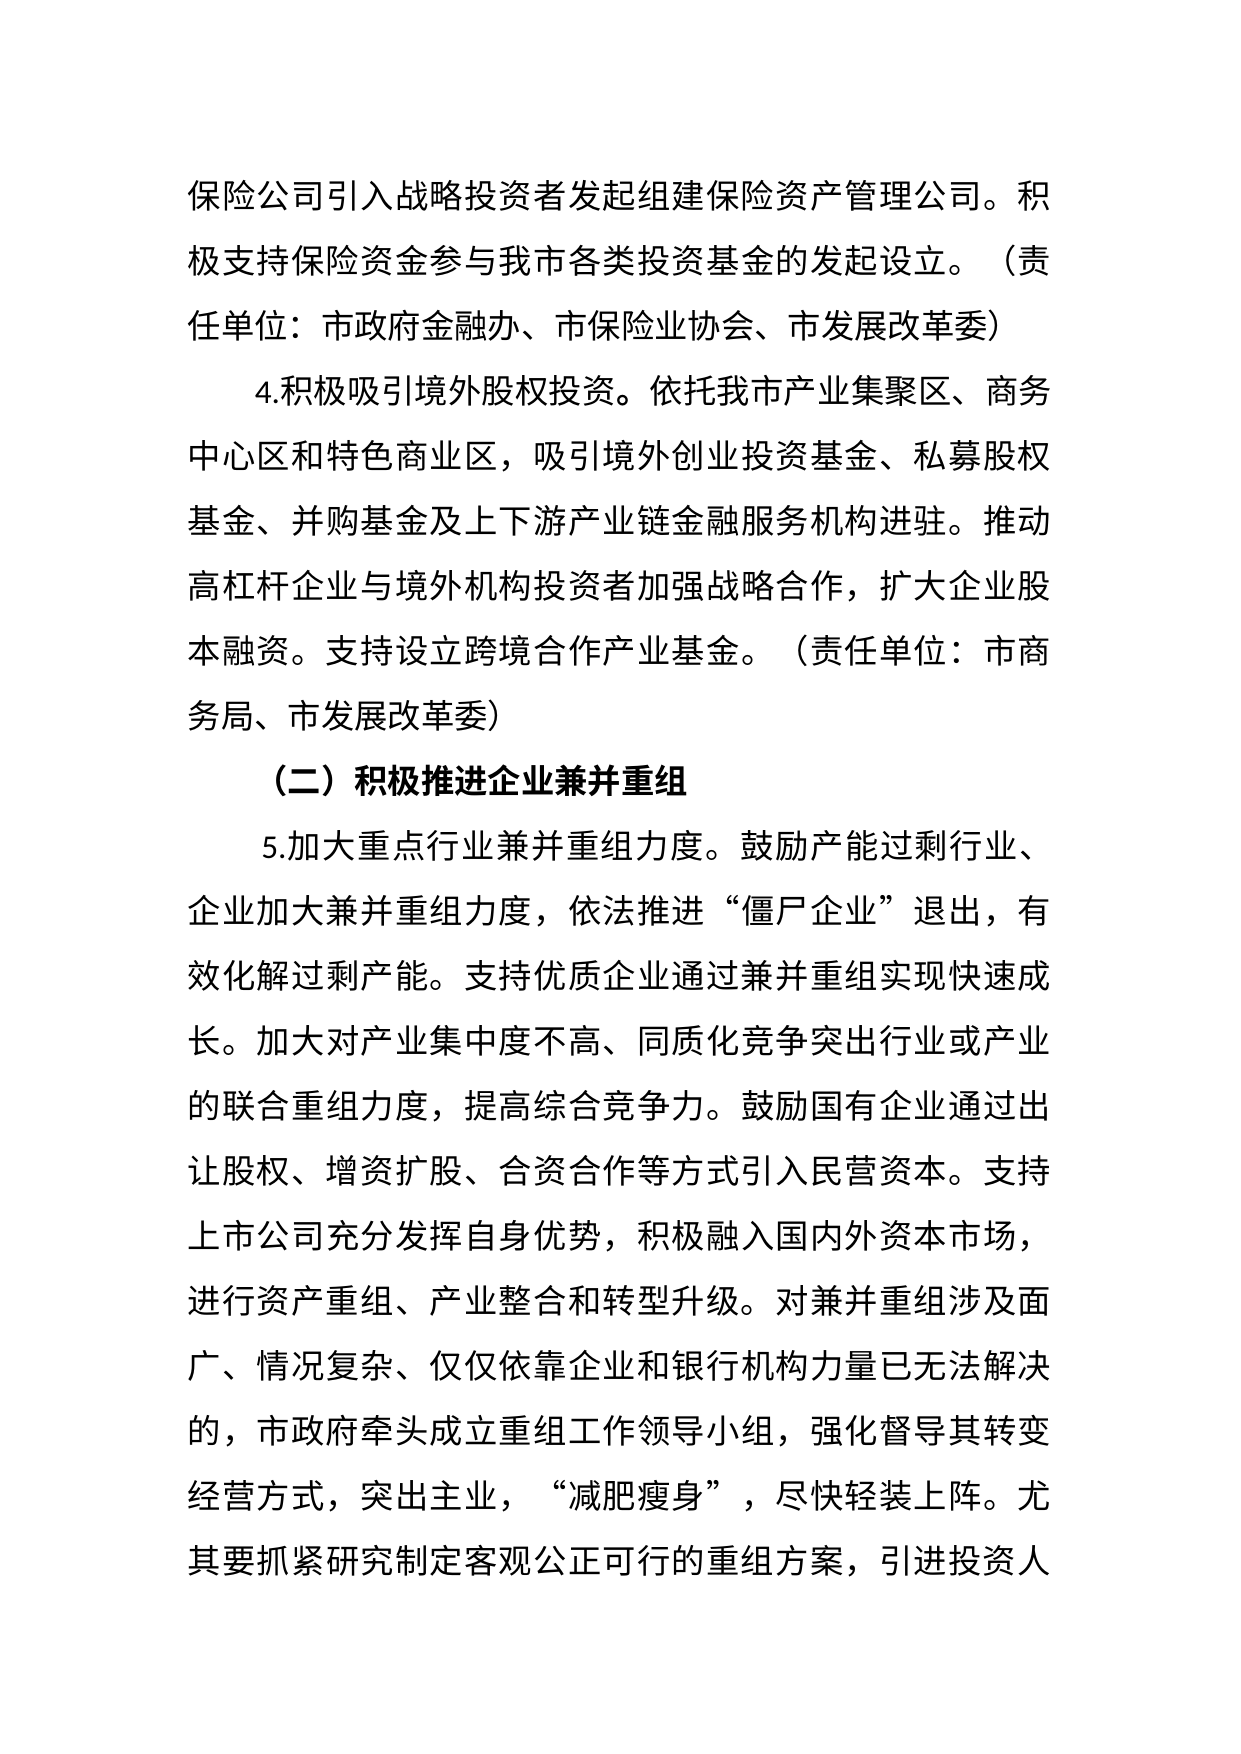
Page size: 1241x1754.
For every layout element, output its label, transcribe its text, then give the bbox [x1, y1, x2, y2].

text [187, 162, 1053, 357]
text 4.积极吸引境外股权投资。依托我市产业集聚区、商务中心区和特色商业区，吸引境外创业投资基金、私募股权基金、并购基金及上下游产业链金融服务机构进驻。推动高杠杆企业与境外机构投资者加强战略合作，扩大企业股本融资。支持设立跨境合作产业基金。（责任单位：市商务局、市发展改革委） [187, 357, 1053, 747]
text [187, 812, 1053, 1592]
text （二）积极推进企业兼并重组 [187, 747, 1053, 812]
